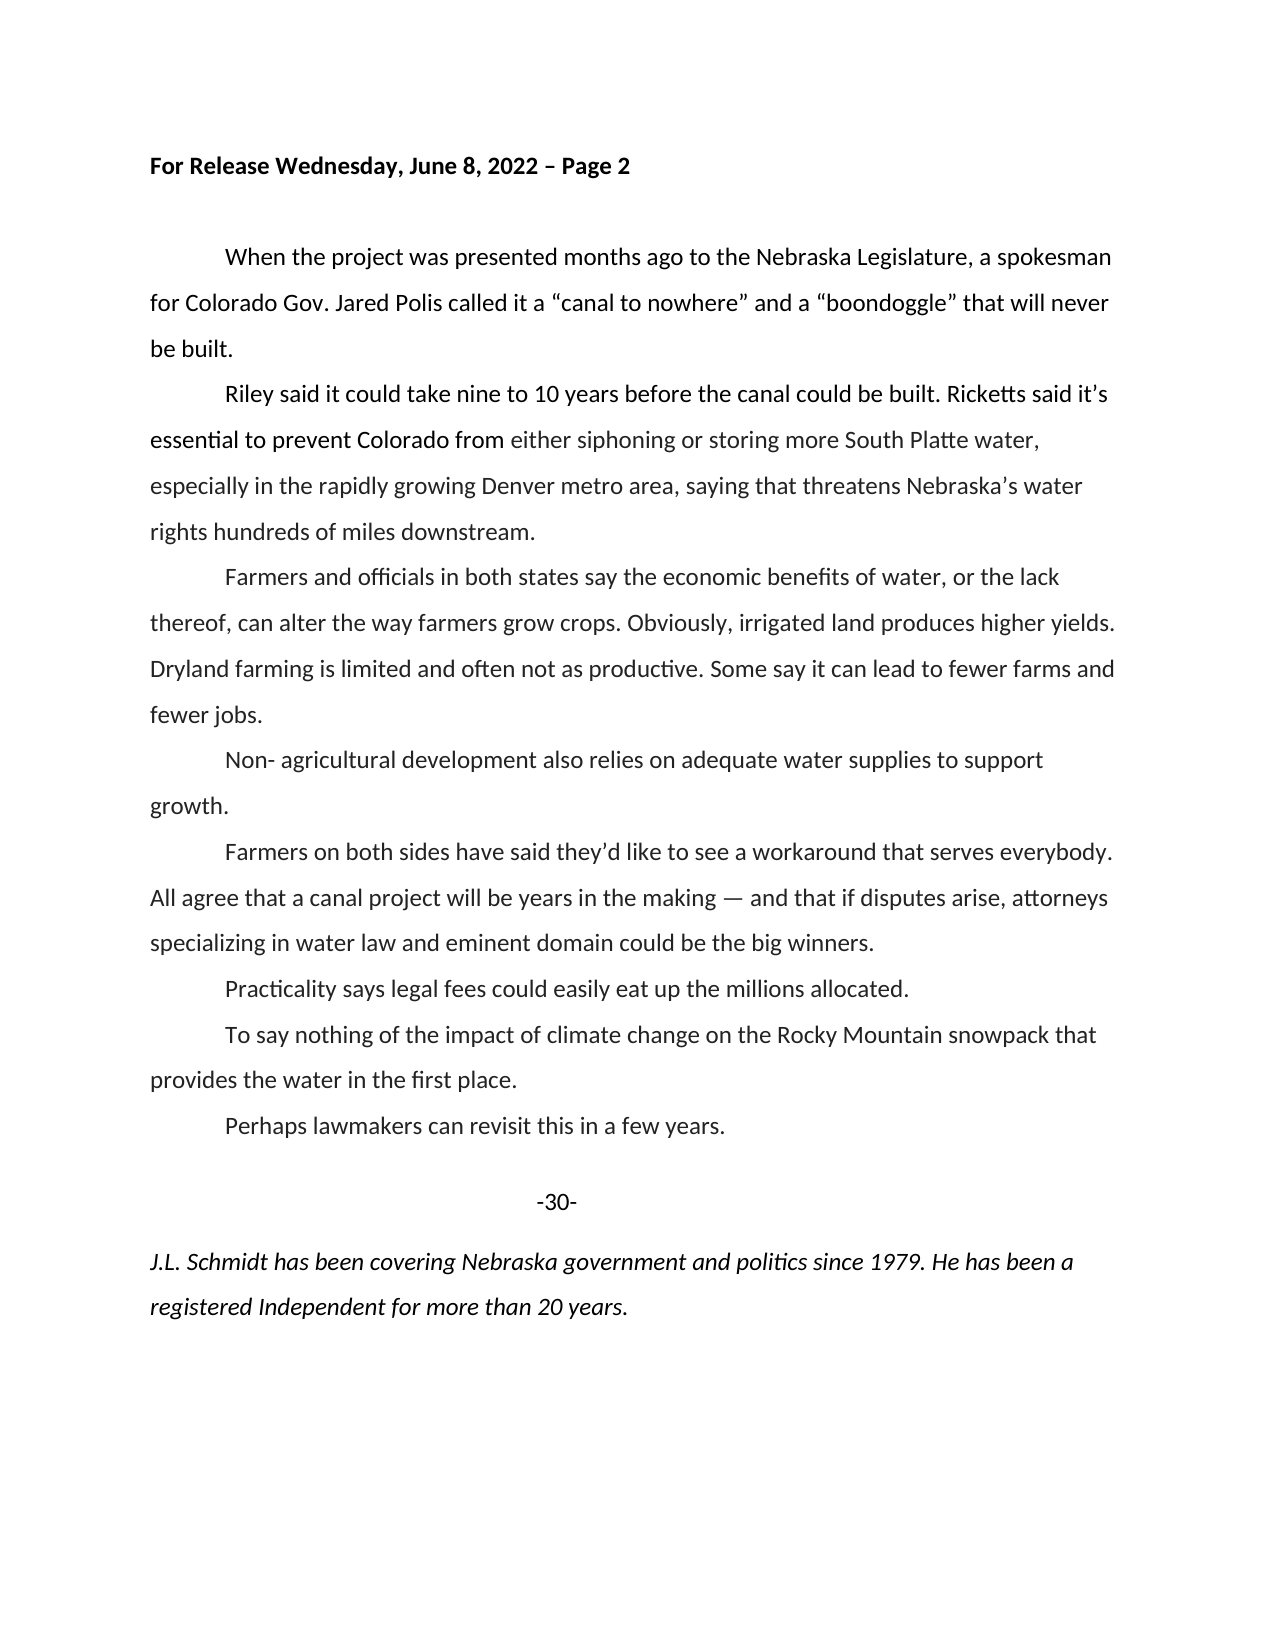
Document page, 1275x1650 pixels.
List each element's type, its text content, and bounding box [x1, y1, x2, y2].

text Perhaps lawmakers can revisit this in a few years. [150, 1110, 1125, 1141]
text When the project was presented months ago to the Nebraska Legislature, a spokesman for Colorado Gov. Jared Polis called it a “canal to nowhere” and a “boondoggle” that will never be built. [150, 241, 1125, 363]
text Non- agricultural development also relies on adequate water supplies to support growth. [150, 744, 1125, 821]
text Practicality says legal fees could easily eat up the millions allocated. [150, 973, 1125, 1004]
text Farmers and officials in both states say the economic benefits of water, or the lack thereof, can alter the way farmers grow crops. Obviously, irrigated land produces higher yields. Dryland farming is limited and often not as productive. Some say it can lead to fewer farms and fewer jobs. [150, 562, 1125, 729]
text Riley said it could take nine to 10 years before the canal could be built. Ricketts said it’s essential to prevent Colorado from either siphoning or storing more South Platte water, especially in the rapidly growing Denver metro area, saying that threatens Nebraska’s water rights hundreds of miles downstream. [150, 379, 1125, 546]
text -30- [450, 1187, 1125, 1217]
text For Release Wednesday, June 8, 2022 – Page 2 [150, 150, 1125, 181]
text Farmers on both sides have said they’d like to see a workaround that serves everybody. All agree that a canal project will be years in the making — and that if disputes arise, attorneys specializing in water law and eminent domain could be the big winners. [150, 836, 1125, 958]
text To say nothing of the impact of climate change on the Rocky Mountain snowpack that provides the water in the first place. [150, 1019, 1125, 1095]
text J.L. Schmidt has been covering Nebraska government and politics since 1979. He has been a registered Independent for more than 20 years. [150, 1246, 1125, 1322]
